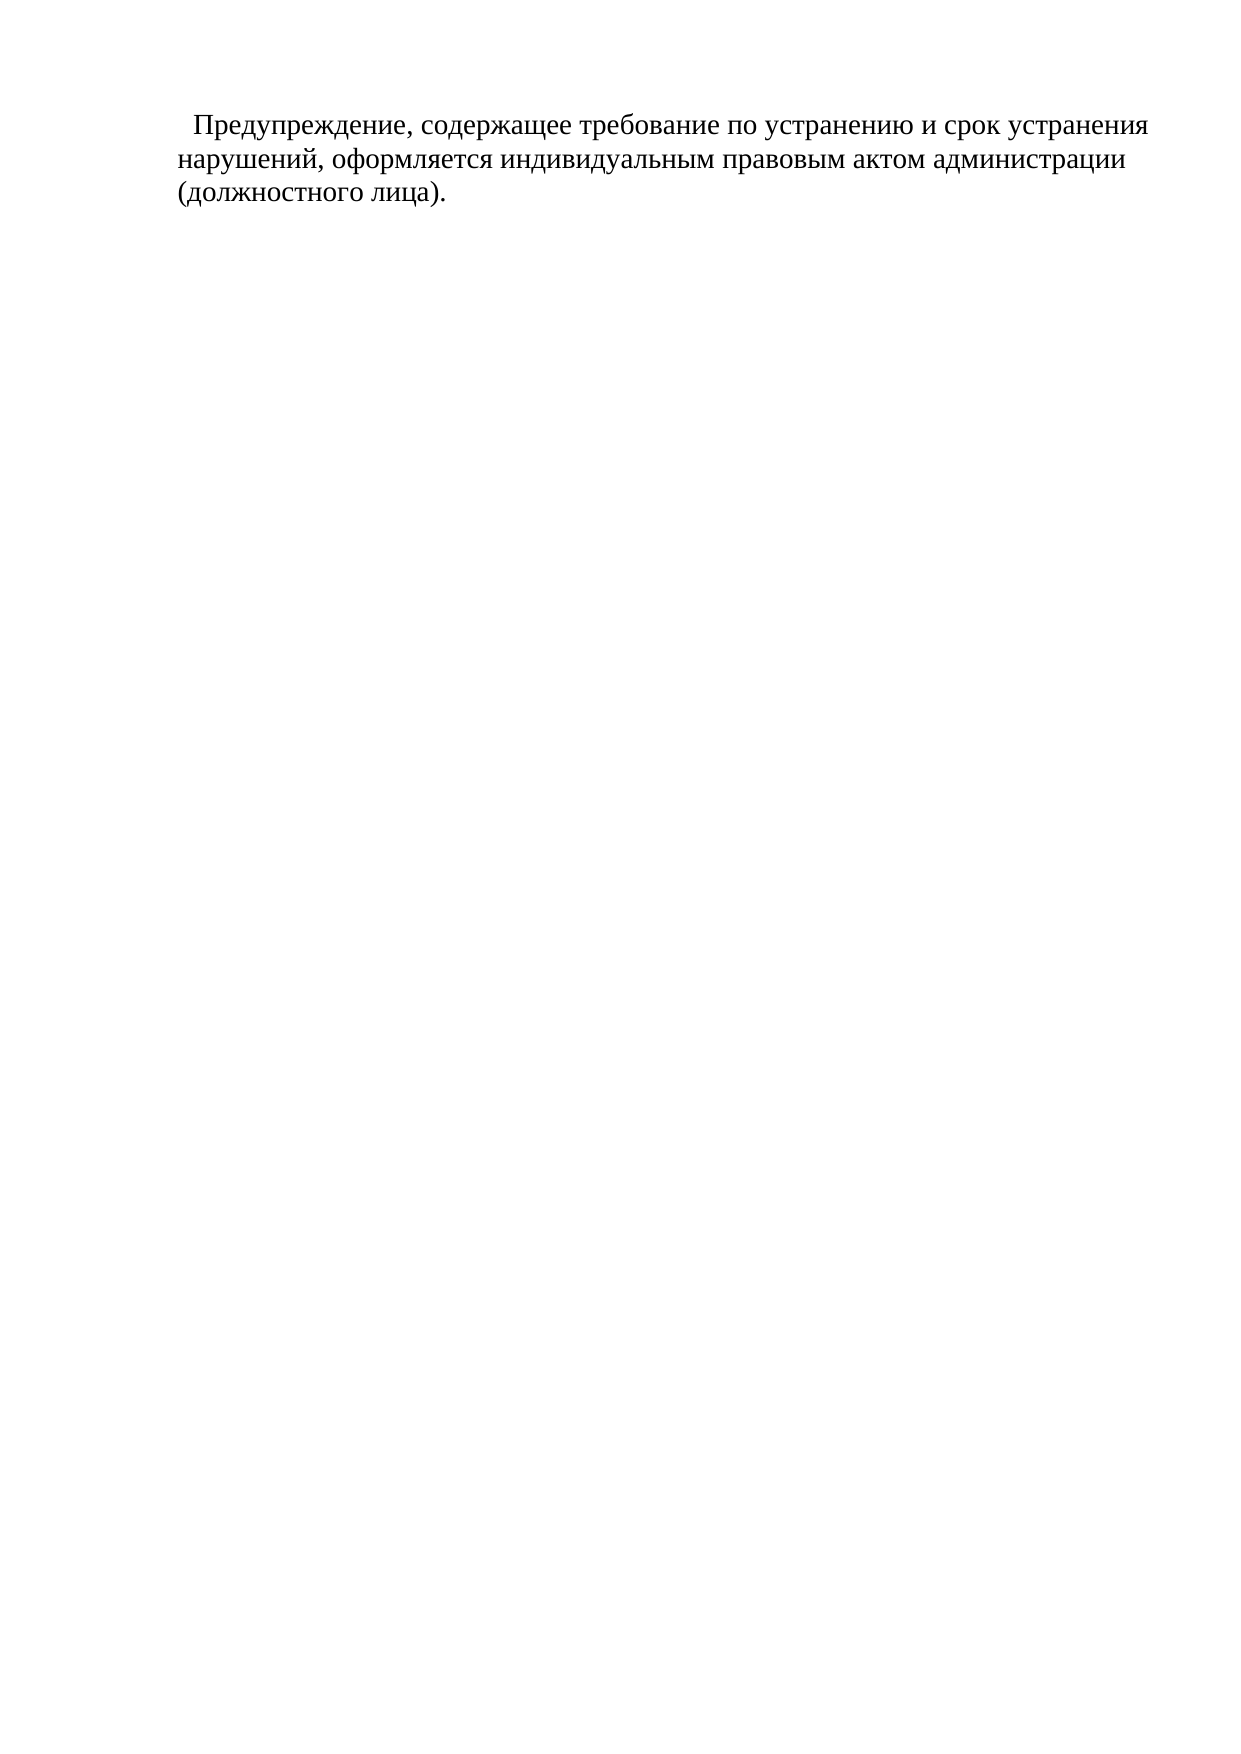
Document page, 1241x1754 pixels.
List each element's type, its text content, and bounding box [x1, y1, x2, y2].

text Предупреждение, содержащее требование по устранению и срок устранения нарушений, оформляется индивидуальным правовым актом администрации (должностного лица). [177, 107, 1152, 208]
